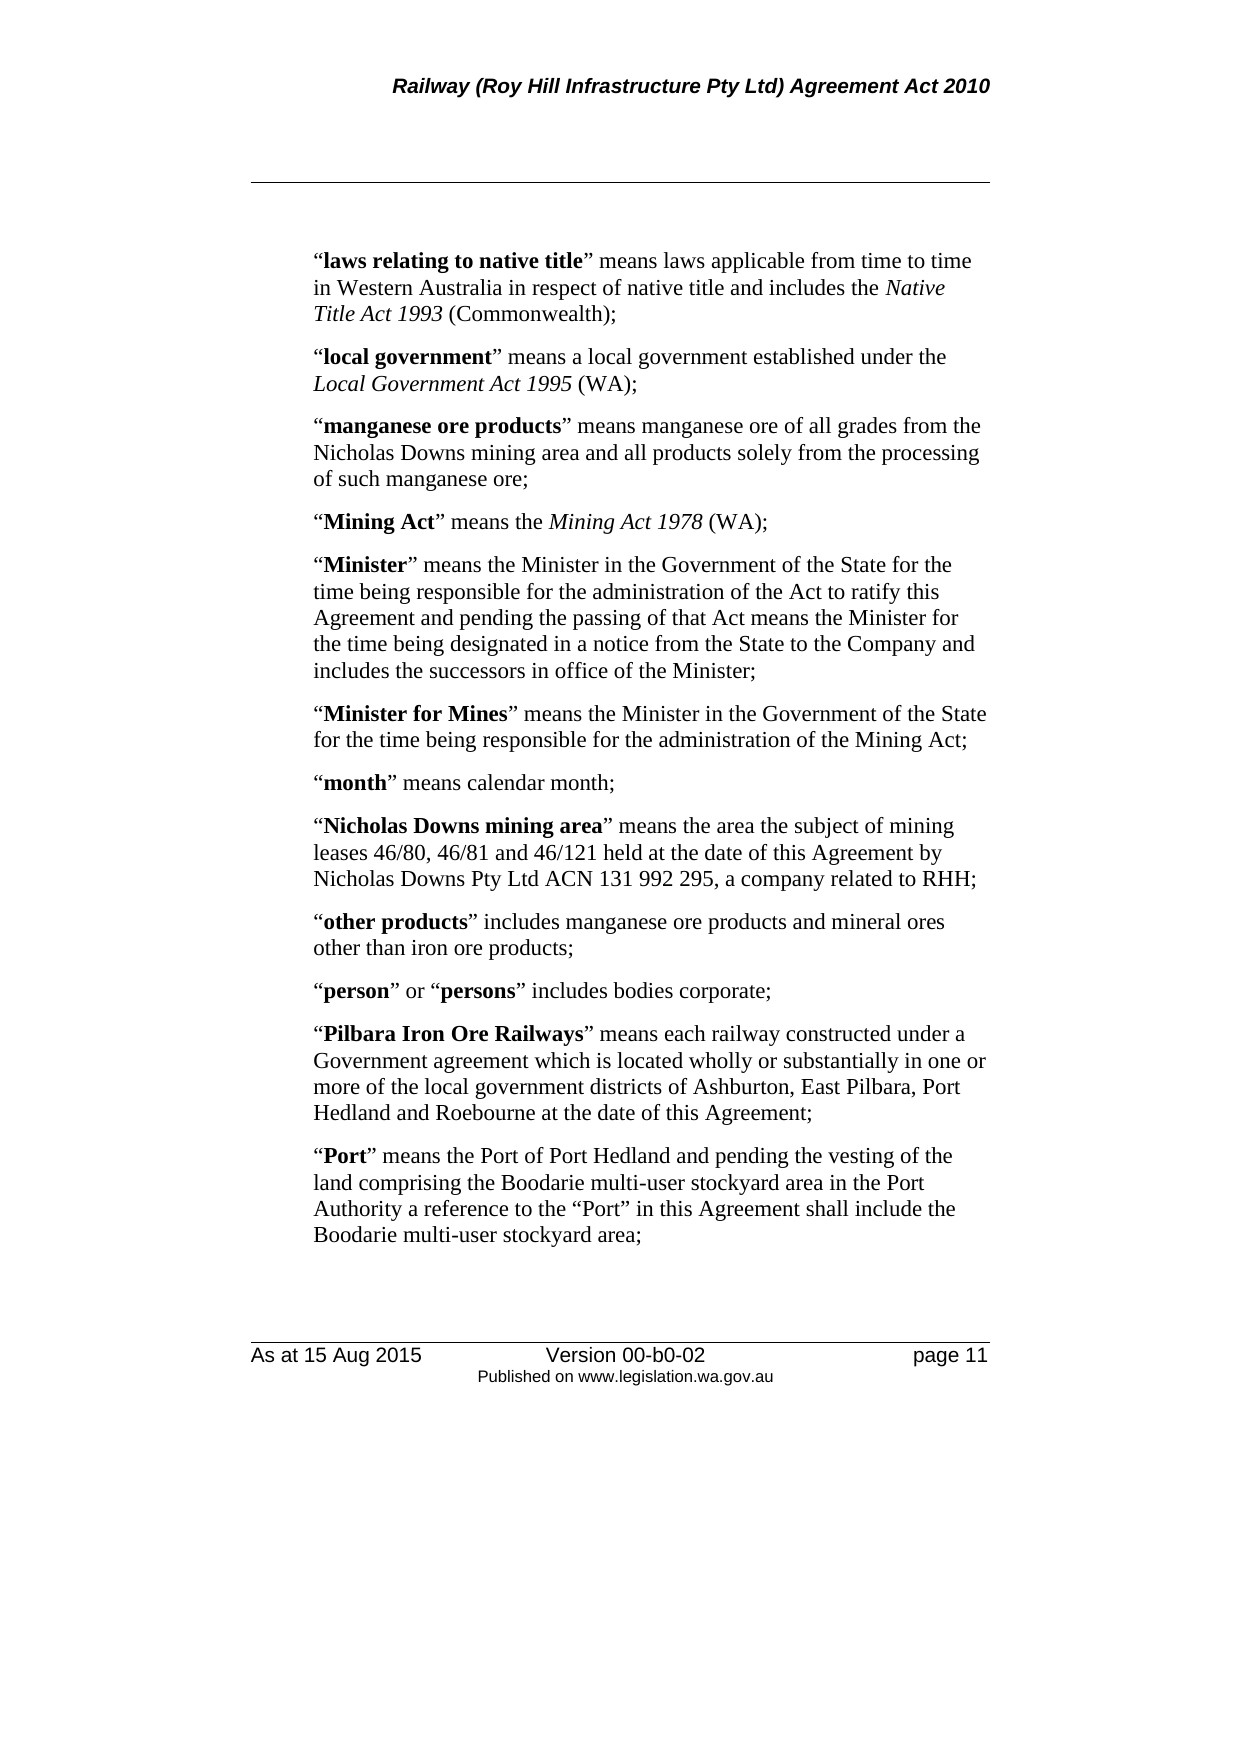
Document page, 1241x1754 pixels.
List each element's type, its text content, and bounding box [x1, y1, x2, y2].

text “Minister” means the Minister in the Government of the State for the time being responsible for the administration of the Act to ratify this Agreement and pending the passing of that Act means the Minister for the time being designated in a notice from the State to the Company and includes the successors in office of the Minister; [251, 551, 990, 683]
text “Mining Act” means the Mining Act 1978 (WA); [251, 508, 990, 535]
text “Nicholas Downs mining area” means the area the subject of mining leases 46/80, 46/81 and 46/121 held at the date of this Agreement by Nicholas Downs Pty Ltd ACN 131 992 295, a company related to RHH; [251, 812, 990, 891]
text “month” means calendar month; [251, 769, 990, 796]
text “laws relating to native title” means laws applicable from time to time in Western Australia in respect of native title and includes the Native Title Act 1993 (Commonwealth); [251, 247, 990, 327]
text “local government” means a local government established under the Local Government Act 1995 (WA); [251, 343, 990, 396]
text “other products” includes manganese ore products and mineral ores other than iron ore products; [251, 908, 990, 961]
text “Port” means the Port of Port Hedland and pending the vesting of the land comprising the Boodarie multi-user stockyard area in the Port Authority a reference to the “Port” in this Agreement shall include the Boodarie multi-user stockyard area; [251, 1142, 990, 1248]
text “manganese ore products” means manganese ore of all grades from the Nicholas Downs mining area and all products solely from the processing of such manganese ore; [251, 413, 990, 492]
text “person” or “persons” includes bodies corporate; [251, 977, 990, 1004]
text “Pilbara Iron Ore Railways” means each railway constructed under a Government agreement which is located wholly or substantially in one or more of the local government districts of Ashburton, East Pilbara, Port Hedland and Roebourne at the date of this Agreement; [251, 1020, 990, 1126]
text “Minister for Mines” means the Minister in the Government of the State for the time being responsible for the administration of the Mining Act; [251, 700, 990, 752]
